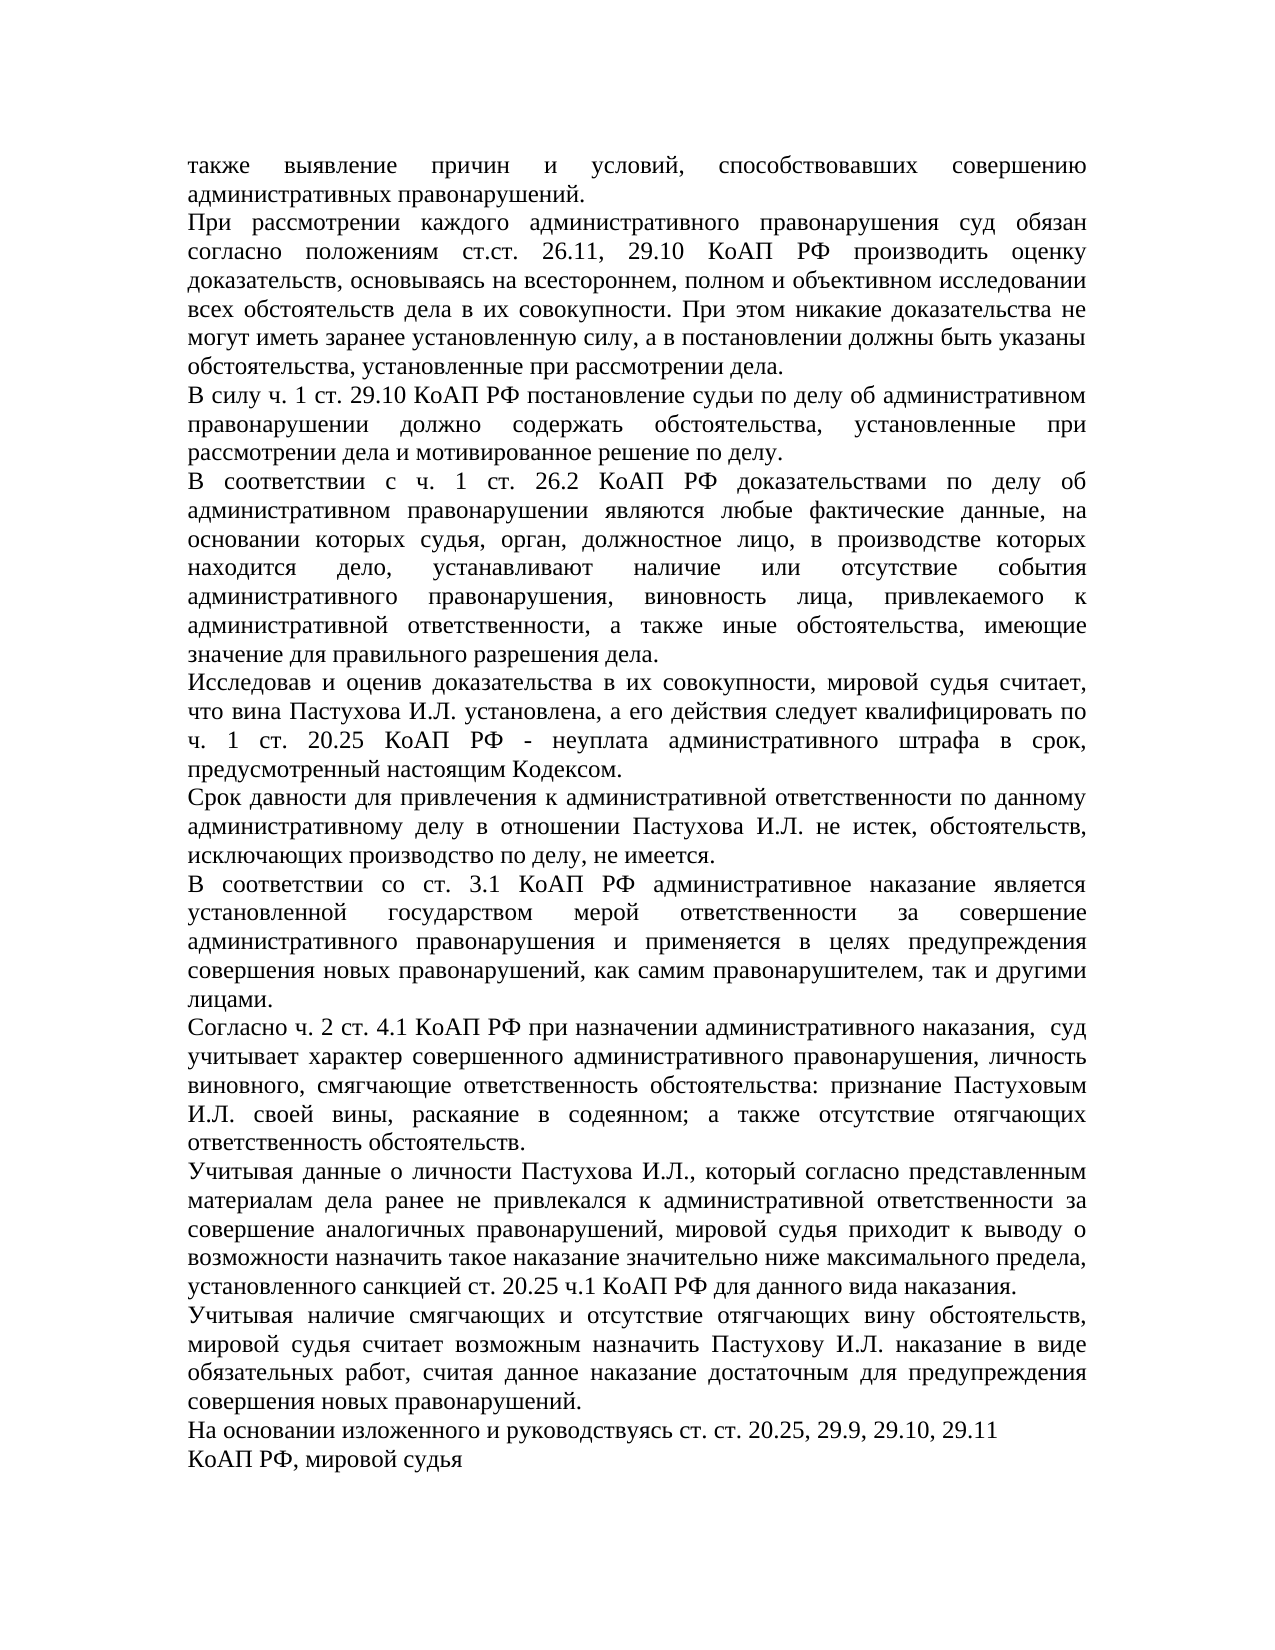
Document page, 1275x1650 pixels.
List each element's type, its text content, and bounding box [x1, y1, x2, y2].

text При рассмотрении каждого административного правонарушения суд обязан согласно положениям ст.ст. 26.11, 29.10 КоАП РФ производить оценку доказательств, основываясь на всестороннем, полном и объективном исследовании всех обстоятельств дела в их совокупности. При этом никакие доказательства не могут иметь заранее установленную силу, а в постановлении должны быть указаны обстоятельства, установленные при рассмотрении дела. [187, 207, 1087, 380]
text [187, 150, 1087, 207]
text Исследовав и оценив доказательства в их совокупности, мировой судья считает, что вина Пастухова И.Л. установлена, а его действия следует квалифицировать по ч. 1 ст. 20.25 КоАП РФ - неуплата административного штрафа в срок, предусмотренный настоящим Кодексом. [187, 667, 1087, 782]
text КоАП РФ, мировой судья [187, 1444, 1087, 1472]
text Согласно ч. 2 ст. 4.1 КоАП РФ при назначении административного наказания, суд учитывает характер совершенного административного правонарушения, личность виновного, смягчающие ответственность обстоятельства: признание Пастуховым И.Л. своей вины, раскаяние в содеянном; а также отсутствие отягчающих ответственность обстоятельств. [187, 1012, 1087, 1156]
text В силу ч. 1 ст. 29.10 КоАП РФ постановление судьи по делу об административном правонарушении должно содержать обстоятельства, установленные при рассмотрении дела и мотивированное решение по делу. [187, 380, 1087, 466]
text На основании изложенного и руководствуясь ст. ст. 20.25, 29.9, 29.10, 29.11 [187, 1415, 1087, 1444]
text Учитывая наличие смягчающих и отсутствие отягчающих вину обстоятельств, мировой судья считает возможным назначить Пастухову И.Л. наказание в виде обязательных работ, считая данное наказание достаточным для предупреждения совершения новых правонарушений. [187, 1300, 1087, 1415]
text В соответствии с ч. 1 ст. 26.2 КоАП РФ доказательствами по делу об административном правонарушении являются любые фактические данные, на основании которых судья, орган, должностное лицо, в производстве которых находится дело, устанавливают наличие или отсутствие события административного правонарушения, виновность лица, привлекаемого к административной ответственности, а также иные обстоятельства, имеющие значение для правильного разрешения дела. [187, 466, 1087, 667]
text В соответствии со ст. 3.1 КоАП РФ административное наказание является установленной государством мерой ответственности за совершение административного правонарушения и применяется в целях предупреждения совершения новых правонарушений, как самим правонарушителем, так и другими лицами. [187, 869, 1087, 1012]
text Учитывая данные о личности Пастухова И.Л., который согласно представленным материалам дела ранее не привлекался к административной ответственности за совершение аналогичных правонарушений, мировой судья приходит к выводу о возможности назначить такое наказание значительно ниже максимального предела, установленного санкцией ст. 20.25 ч.1 КоАП РФ для данного вида наказания. [187, 1156, 1087, 1300]
text Срок давности для привлечения к административной ответственности по данному административному делу в отношении Пастухова И.Л. не истек, обстоятельств, исключающих производство по делу, не имеется. [187, 782, 1087, 869]
